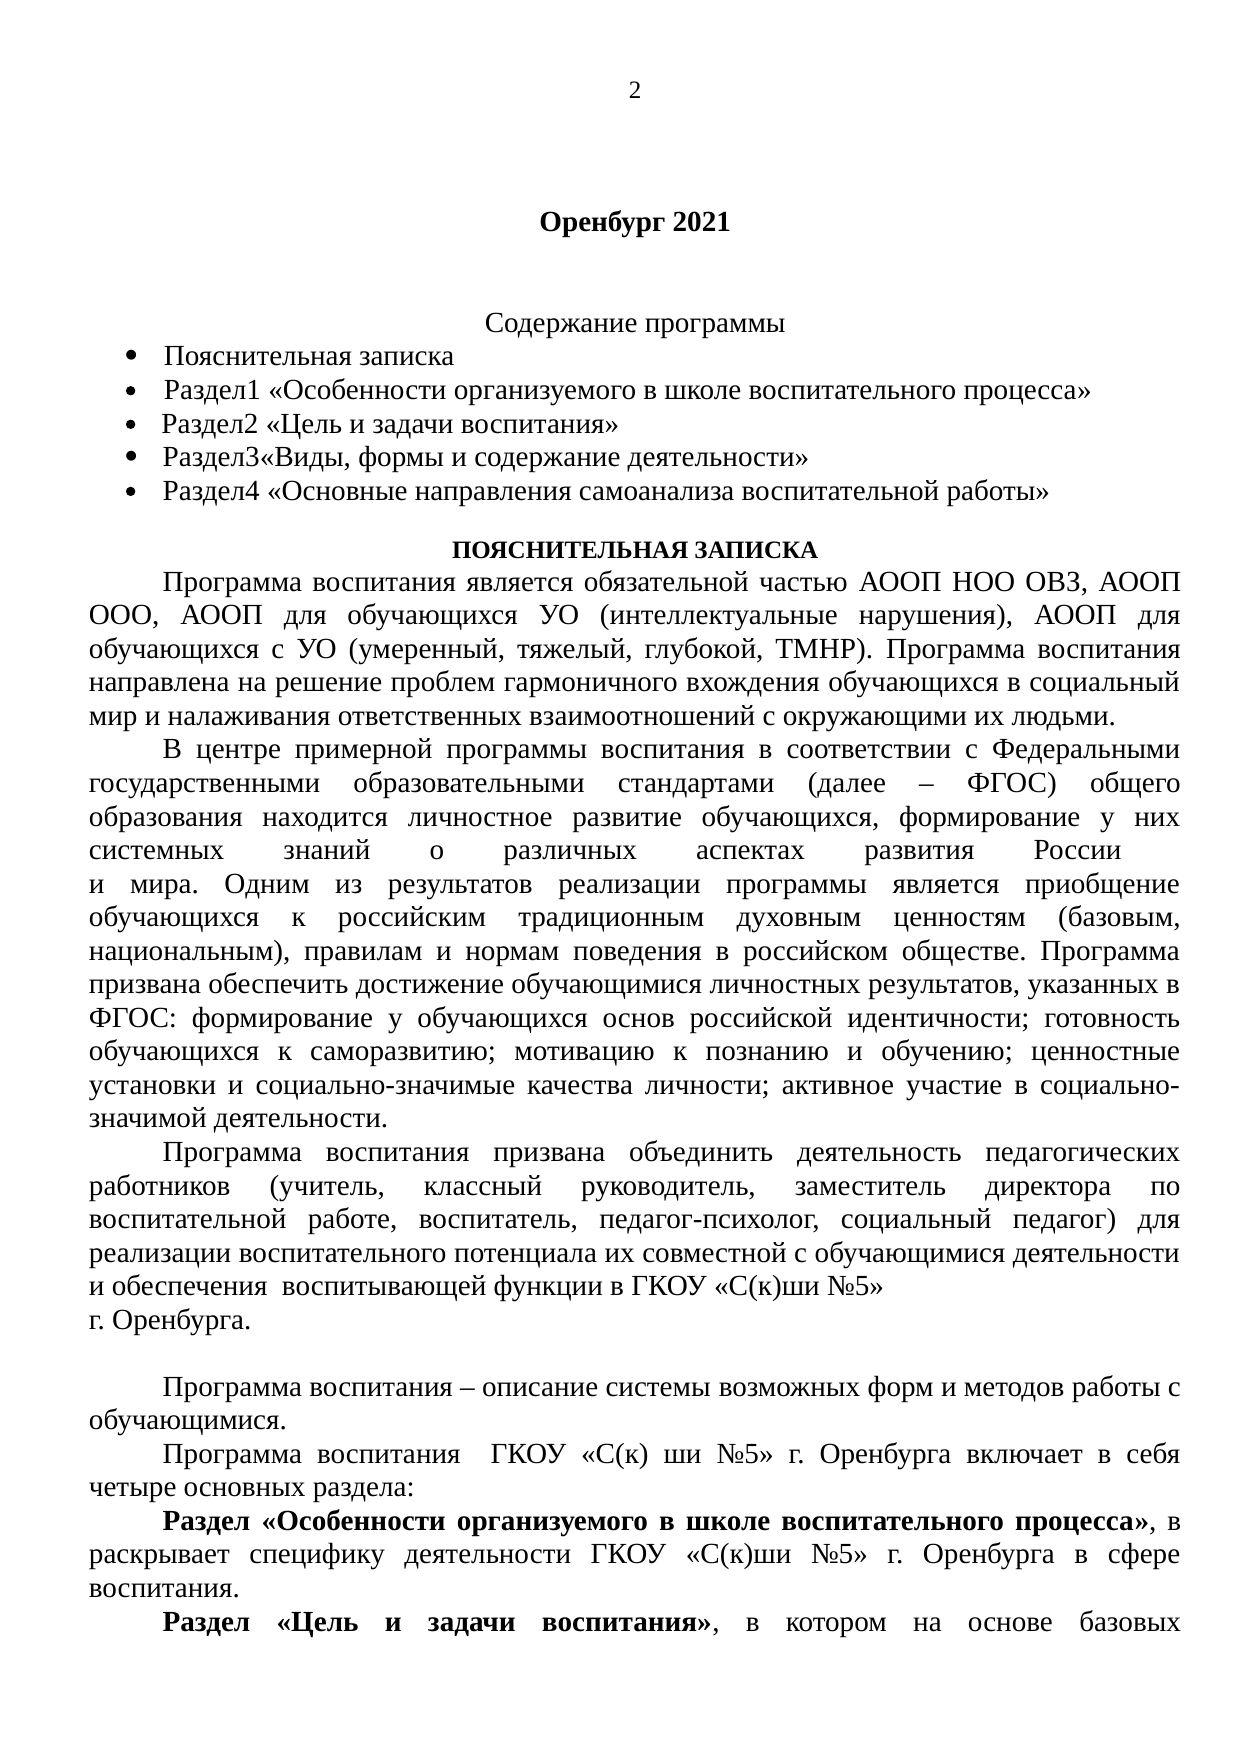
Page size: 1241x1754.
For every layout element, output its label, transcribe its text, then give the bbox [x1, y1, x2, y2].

text Раздел «Особенности организуемого в школе воспитательного процесса», в раскрывает специфику деятельности ГКОУ «С(к)ши №5» г. Оренбурга в сфере воспитания. [89, 1503, 1181, 1604]
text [89, 1604, 1181, 1637]
text Оренбург 2021 [89, 204, 1181, 238]
list Раздел4 «Основные направления самоанализа воспитательной работы» [126, 473, 1181, 506]
text Программа воспитания – описание системы возможных форм и методов работы с обучающимися. [89, 1369, 1181, 1436]
text Программа воспитания является обязательной частью АООП НОО ОВЗ, АООП ООО, АООП для обучающихся УО (интеллектуальные нарушения), АООП для обучающихся с УО (умеренный, тяжелый, глубокой, ТМНР). Программа воспитания направлена на решение проблем гармоничного вхождения обучающихся в социальный мир и налаживания ответственных взаимоотношений с окружающими их людьми. [89, 564, 1181, 732]
list Пояснительная записка [126, 338, 1181, 372]
list Раздел3«Виды, формы и содержание деятельности» [126, 439, 1181, 473]
text Программа воспитания ГКОУ «С(к) ши №5» г. Оренбурга включает в себя четыре основных раздела: [89, 1436, 1181, 1503]
text В центре примерной программы воспитания в соответствии с Федеральными государственными образовательными стандартами (далее – ФГОС) общего образования находится личностное развитие обучающихся, формирование у них системных знаний о различных аспектах развития России и мира. Одним из результатов реализации программы является приобщение обучающихся к российским традиционным духовным ценностям (базовым, национальным), правилам и нормам поведения в российском обществе. Программа призвана обеспечить достижение обучающимися личностных результатов, указанных в ФГОС: формирование у обучающихся основ российской идентичности; готовность обучающихся к саморазвитию; мотивацию к познанию и обучению; ценностные установки и социально-значимые качества личности; активное участие в социально-значимой деятельности. [89, 732, 1181, 1134]
text Программа воспитания призвана объединить деятельность педагогических работников (учитель, классный руководитель, заместитель директора по воспитательной работе, воспитатель, педагог-психолог, социальный педагог) для реализации воспитательного потенциала их совместной с обучающимися деятельности и обеспечения воспитывающей функции в ГКОУ «С(к)ши №5» [89, 1134, 1181, 1302]
list Раздел2 «Цель и задачи воспитания» [126, 406, 1181, 439]
text г. Оренбурга. [89, 1302, 1181, 1335]
text ПОЯСНИТЕЛЬНАЯ ЗАПИСКА [89, 535, 1181, 564]
text Содержание программы [89, 305, 1181, 338]
list Раздел1 «Особенности организуемого в школе воспитательного процесса» [126, 372, 1181, 406]
